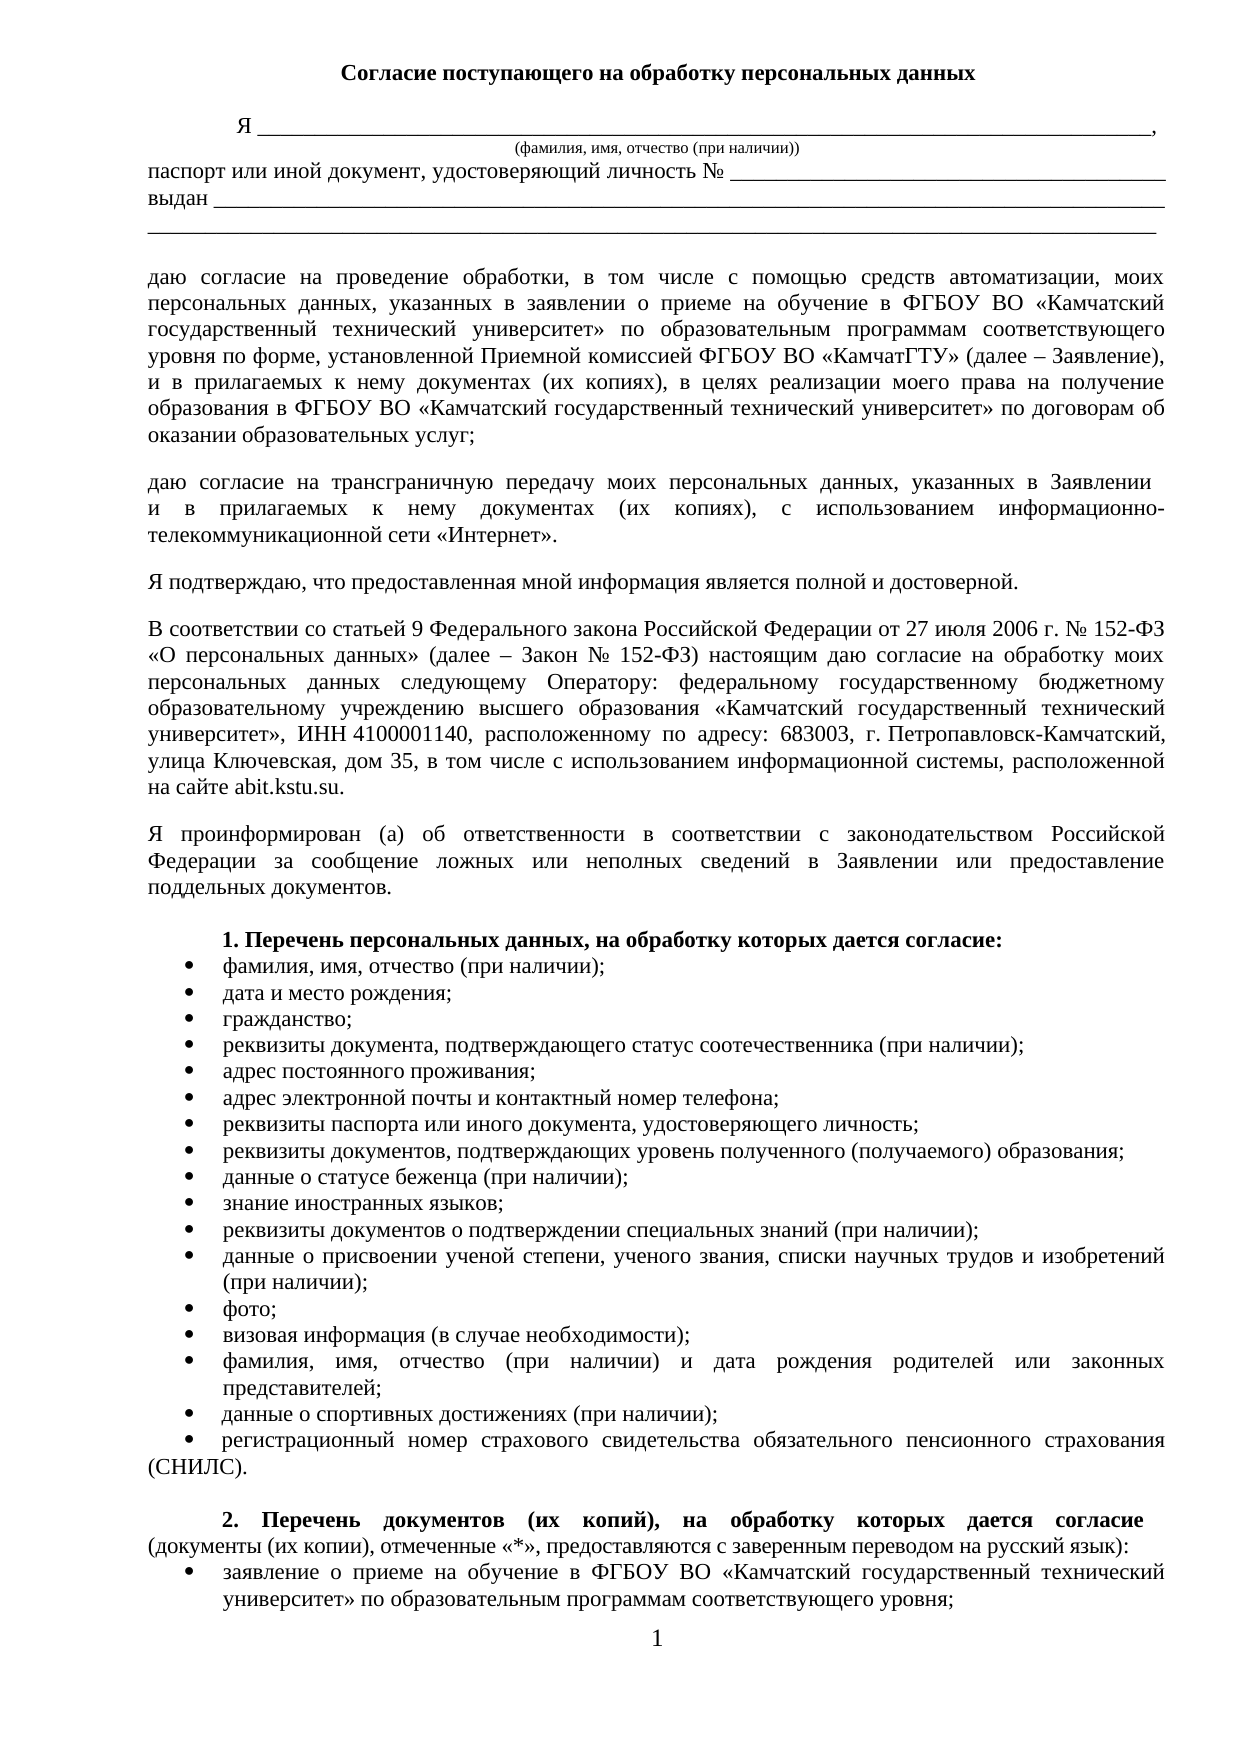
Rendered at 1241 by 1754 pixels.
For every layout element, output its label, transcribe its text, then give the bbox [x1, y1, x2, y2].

text Я ______________________________________________________________________________, [148, 112, 1166, 138]
text (фамилия, имя, отчество (при наличии)) [148, 138, 1166, 157]
text Согласие поступающего на обработку персональных данных [150, 59, 1166, 85]
text 1. Перечень персональных данных, на обработку которых дается согласие: [148, 926, 1166, 952]
list реквизиты документов, подтверждающих уровень полученного (получаемого) образования; [185, 1137, 1166, 1163]
list 2. Перечень документов (их копий), на обработку которых дается согласие (документы (их копии), отмеченные «*», предоставляются с заверенным переводом на русский язык): [148, 1506, 1166, 1558]
list визовая информация (в случае необходимости); [185, 1321, 1166, 1347]
text В соответствии со статьей 9 Федерального закона Российской Федерации от 27 июля 2006 г. № 152-ФЗ «О персональных данных» (далее – Закон № 152-ФЗ) настоящим даю согласие на обработку моих персональных данных следующему Оператору: федеральному государственному бюджетному образовательному учреждению высшего образования «Камчатский государственный технический университет», ИНН 4100001140, расположенному по адресу: 683003, г. Петропавловск-Камчатский, улица Ключевская, дом 35, в том числе с использованием информационной системы, расположенной на сайте abit.kstu.su. [148, 615, 1166, 799]
list адрес постоянного проживания; [185, 1058, 1166, 1084]
list фамилия, имя, отчество (при наличии); [185, 952, 1166, 978]
list данные о присвоении ученой степени, ученого звания, списки научных трудов и изобретений (при наличии); [185, 1242, 1166, 1295]
list реквизиты документов о подтверждении специальных знаний (при наличии); [185, 1216, 1166, 1242]
list реквизиты документа, подтверждающего статус соотечественника (при наличии); [185, 1031, 1166, 1058]
text ________________________________________________________________________________________ [148, 210, 1166, 236]
text Я подтверждаю, что предоставленная мной информация является полной и достоверной. [148, 568, 1166, 594]
list дата и место рождения; [185, 978, 1166, 1005]
text даю согласие на проведение обработки, в том числе с помощью средств автоматизации, моих персональных данных, указанных в заявлении о приеме на обучение в ФГБОУ ВО «Камчатский государственный технический университет» по образовательным программам соответствующего уровня по форме, установленной Приемной комиссией ФГБОУ ВО «КамчатГТУ» (далее – Заявление), и в прилагаемых к нему документах (их копиях), в целях реализации моего права на получение образования в ФГБОУ ВО «Камчатский государственный технический университет» по договорам об оказании образовательных услуг; [148, 263, 1166, 447]
text паспорт или иной документ, удостоверяющий личность № ______________________________________ выдан ___________________________________________________________________________________ [148, 157, 1166, 210]
text даю согласие на трансграничную передачу моих персональных данных, указанных в Заявлении и в прилагаемых к нему документах (их копиях), с использованием информационно-телекоммуникационной сети «Интернет». [148, 468, 1166, 547]
list адрес электронной почты и контактный номер телефона; [185, 1084, 1166, 1110]
list гражданство; [185, 1005, 1166, 1031]
list данные о статусе беженца (при наличии); [185, 1163, 1166, 1189]
list данные о спортивных достижениях (при наличии); [148, 1400, 1166, 1427]
list знание иностранных языков; [185, 1189, 1166, 1216]
text Я проинформирован (а) об ответственности в соответствии с законодательством Российской Федерации за сообщение ложных или неполных сведений в Заявлении или предоставление поддельных документов. [148, 820, 1166, 899]
list реквизиты паспорта или иного документа, удостоверяющего личность; [185, 1110, 1166, 1137]
list заявление о приеме на обучение в ФГБОУ ВО «Камчатский государственный технический университет» по образовательным программам соответствующего уровня; [185, 1558, 1166, 1611]
list фото; [185, 1295, 1166, 1321]
list фамилия, имя, отчество (при наличии) и дата рождения родителей или законных представителей; [185, 1347, 1166, 1400]
list регистрационный номер страхового свидетельства обязательного пенсионного страхования (СНИЛС). [148, 1427, 1166, 1479]
